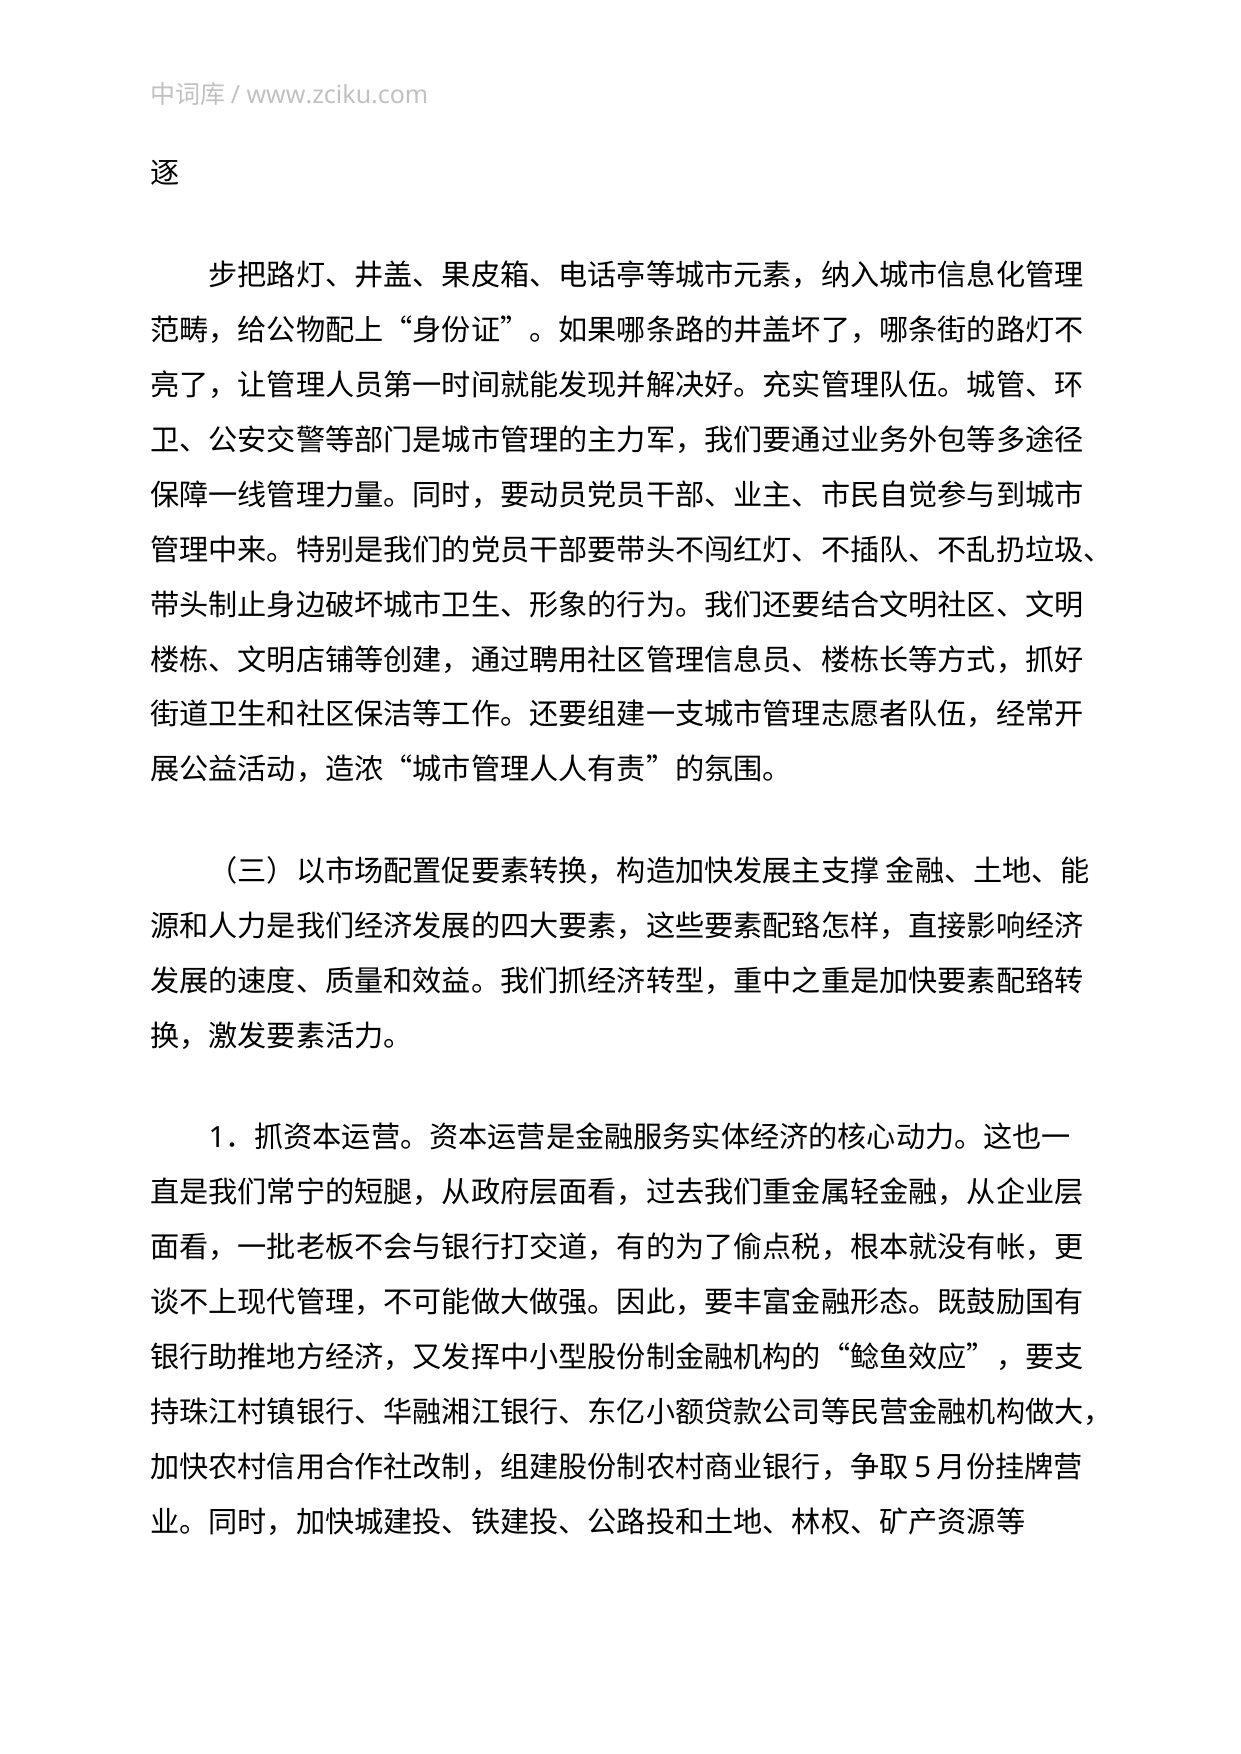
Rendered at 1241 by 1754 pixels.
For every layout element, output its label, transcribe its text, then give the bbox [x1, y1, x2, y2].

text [150, 150, 1090, 192]
text 步把路灯、井盖、果皮箱、电话亭等城市元素，纳入城市信息化管理范畴，给公物配上“身份证”。如果哪条路的井盖坏了，哪条街的路灯不亮了，让管理人员第一时间就能发现并解决好。充实管理队伍。城管、环卫、公安交警等部门是城市管理的主力军，我们要通过业务外包等多途径保障一线管理力量。同时，要动员党员干部、业主、市民自觉参与到城市管理中来。特别是我们的党员干部要带头不闯红灯、不插队、不乱扔垃圾、带头制止身边破坏城市卫生、形象的行为。我们还要结合文明社区、文明楼栋、文明店铺等创建，通过聘用社区管理信息员、楼栋长等方式，抓好街道卫生和社区保洁等工作。还要组建一支城市管理志愿者队伍，经常开展公益活动，造浓“城市管理人人有责”的氛围。 [150, 252, 1090, 788]
text 1．抓资本运营。资本运营是金融服务实体经济的核心动力。这也一直是我们常宁的短腿，从政府层面看，过去我们重金属轻金融，从企业层面看，一批老板不会与银行打交道，有的为了偷点税，根本就没有帐，更谈不上现代管理，不可能做大做强。因此，要丰富金融形态。既鼓励国有银行助推地方经济，又发挥中小型股份制金融机构的“鲶鱼效应”，要支持珠江村镇银行、华融湘江银行、东亿小额贷款公司等民营金融机构做大，加快农村信用合作社改制，组建股份制农村商业银行，争取5月份挂牌营业。同时，加快城建投、铁建投、公路投和土地、林权、矿产资源等 [150, 1114, 1090, 1541]
text （三）以市场配置促要素转换，构造加快发展主支撑 金融、土地、能源和人力是我们经济发展的四大要素，这些要素配臵怎样，直接影响经济发展的速度、质量和效益。我们抓经济转型，重中之重是加快要素配臵转换，激发要素活力。 [150, 848, 1090, 1054]
